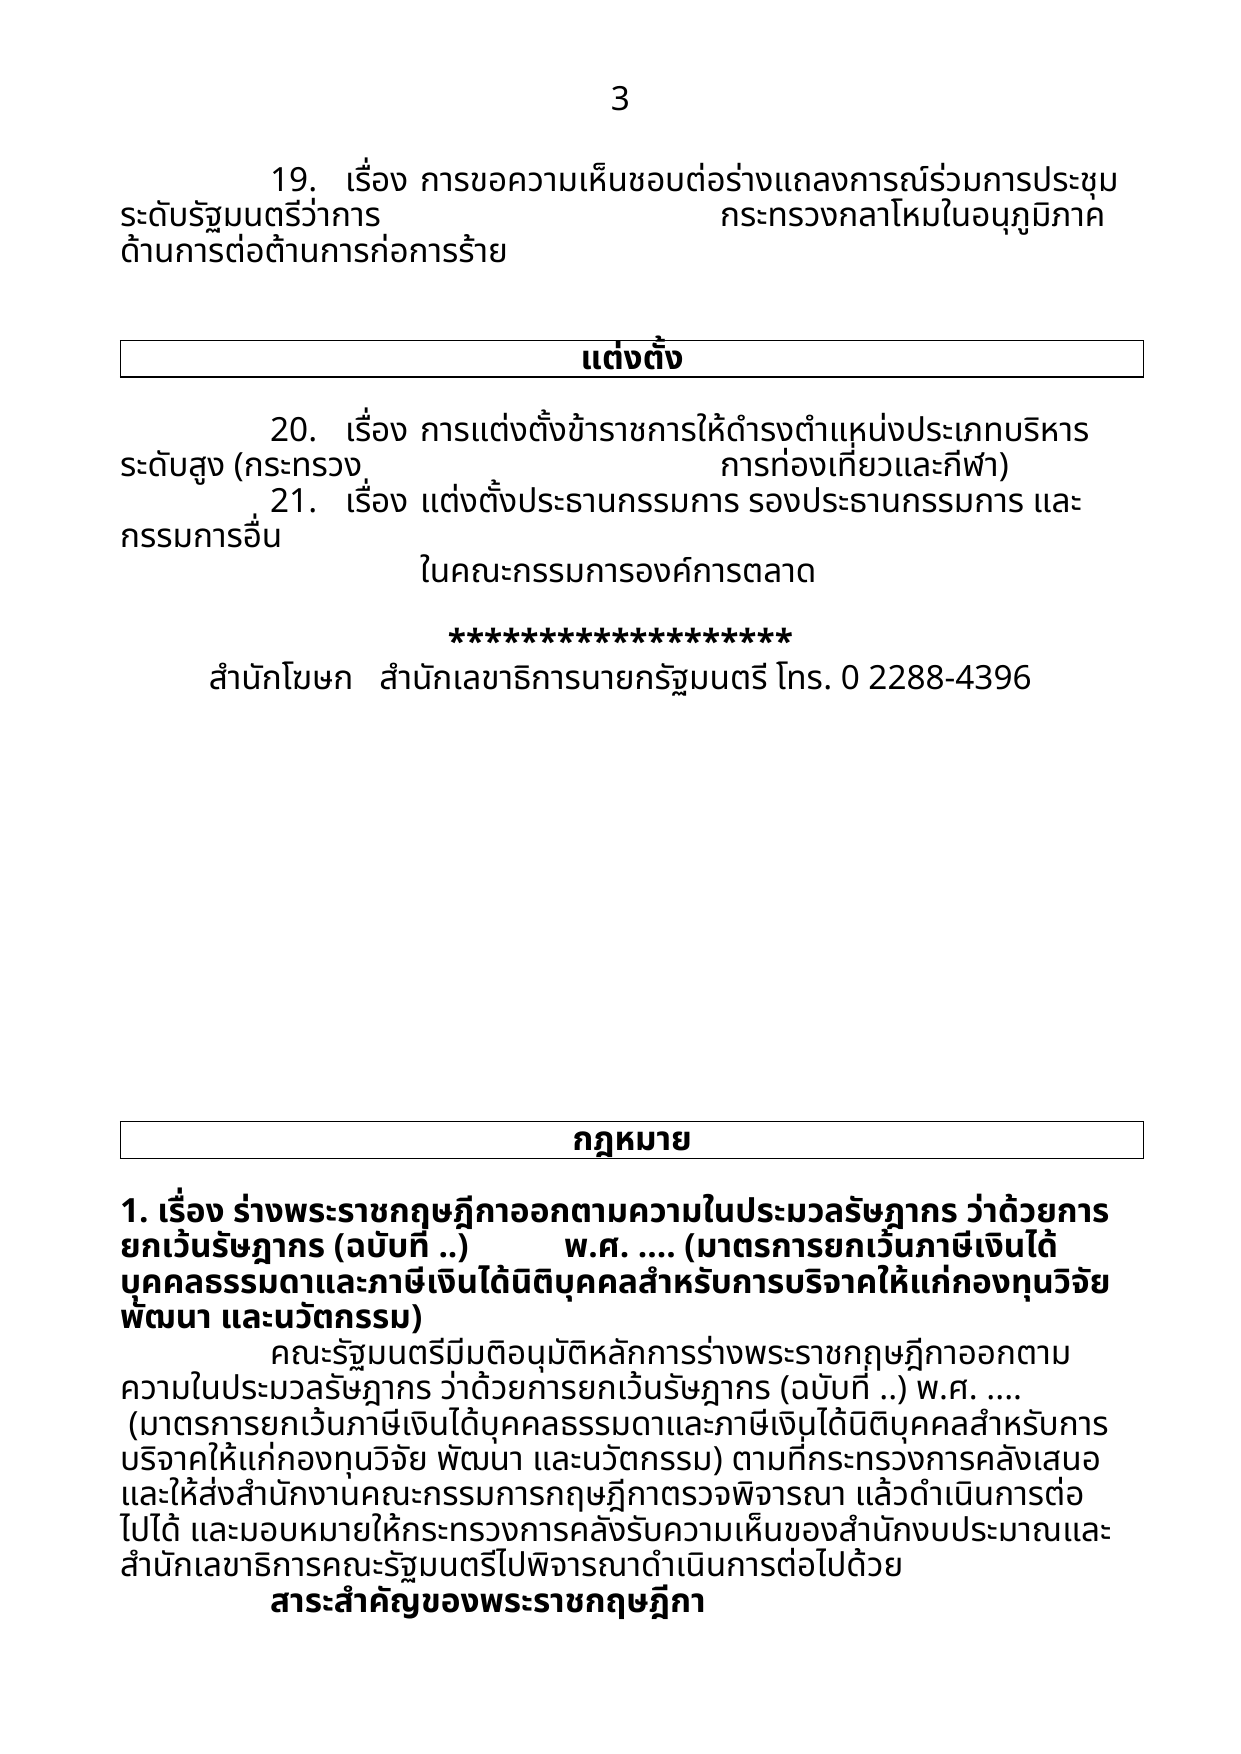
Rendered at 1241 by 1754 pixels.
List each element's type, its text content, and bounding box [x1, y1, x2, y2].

text 1. เรื่อง ร่างพระราชกฤษฎีกาออกตามความในประมวลรัษฎากร ว่าด้วยการยกเว้นรัษฎากร (ฉบับที่ ..) พ.ศ. .... (มาตรการยกเว้นภาษีเงินได้บุคคลธรรมดาและภาษีเงินได้นิติบุคคลสำหรับการบริจาคให้แก่กองทุนวิจัย พัฒนา และนวัตกรรม) [120, 1194, 1114, 1336]
table_header กฎหมาย [121, 1122, 1143, 1158]
text ในคณะกรรมการองค์การตลาด [120, 554, 1120, 590]
text สาระสำคัญของพระราชกฤษฎีกา [120, 1584, 1114, 1619]
text สำนักโฆษก สำนักเลขาธิการนายกรัฐมนตรี โทร. 0 2288-4396 [120, 661, 1120, 696]
text ******************* [120, 625, 1120, 661]
table_header แต่งตั้ง [121, 341, 1143, 376]
text 19. เรื่อง การขอความเห็นชอบต่อร่างแถลงการณ์ร่วมการประชุมระดับรัฐมนตรีว่าการ กระทรวงกลาโหมในอนุภูมิภาค ด้านการต่อต้านการก่อการร้าย [120, 163, 1120, 269]
text คณะรัฐมนตรีมีมติอนุมัติหลักการร่างพระราชกฤษฎีกาออกตามความในประมวลรัษฎากร ว่าด้วยการยกเว้นรัษฎากร (ฉบับที่ ..) พ.ศ. .... (มาตรการยกเว้นภาษีเงินได้บุคคลธรรมดาและภาษีเงินได้นิติบุคคลสำหรับการบริจาคให้แก่กองทุนวิจัย พัฒนา และนวัตกรรม) ตามที่กระทรวงการคลังเสนอ และให้ส่งสำนักงานคณะกรรมการกฤษฎีกาตรวจพิจารณา แล้วดำเนินการต่อไปได้ และมอบหมายให้กระทรวงการคลังรับความเห็นของสำนักงบประมาณและสำนักเลขาธิการคณะรัฐมนตรีไปพิจารณาดำเนินการต่อไปด้วย [120, 1336, 1114, 1584]
text 20. เรื่อง การแต่งตั้งข้าราชการให้ดำรงตำแหน่งประเภทบริหารระดับสูง (กระทรวง การท่องเที่ยวและกีฬา) [120, 413, 1120, 484]
text 21. เรื่อง แต่งตั้งประธานกรรมการ รองประธานกรรมการ และกรรมการอื่น [120, 484, 1120, 554]
